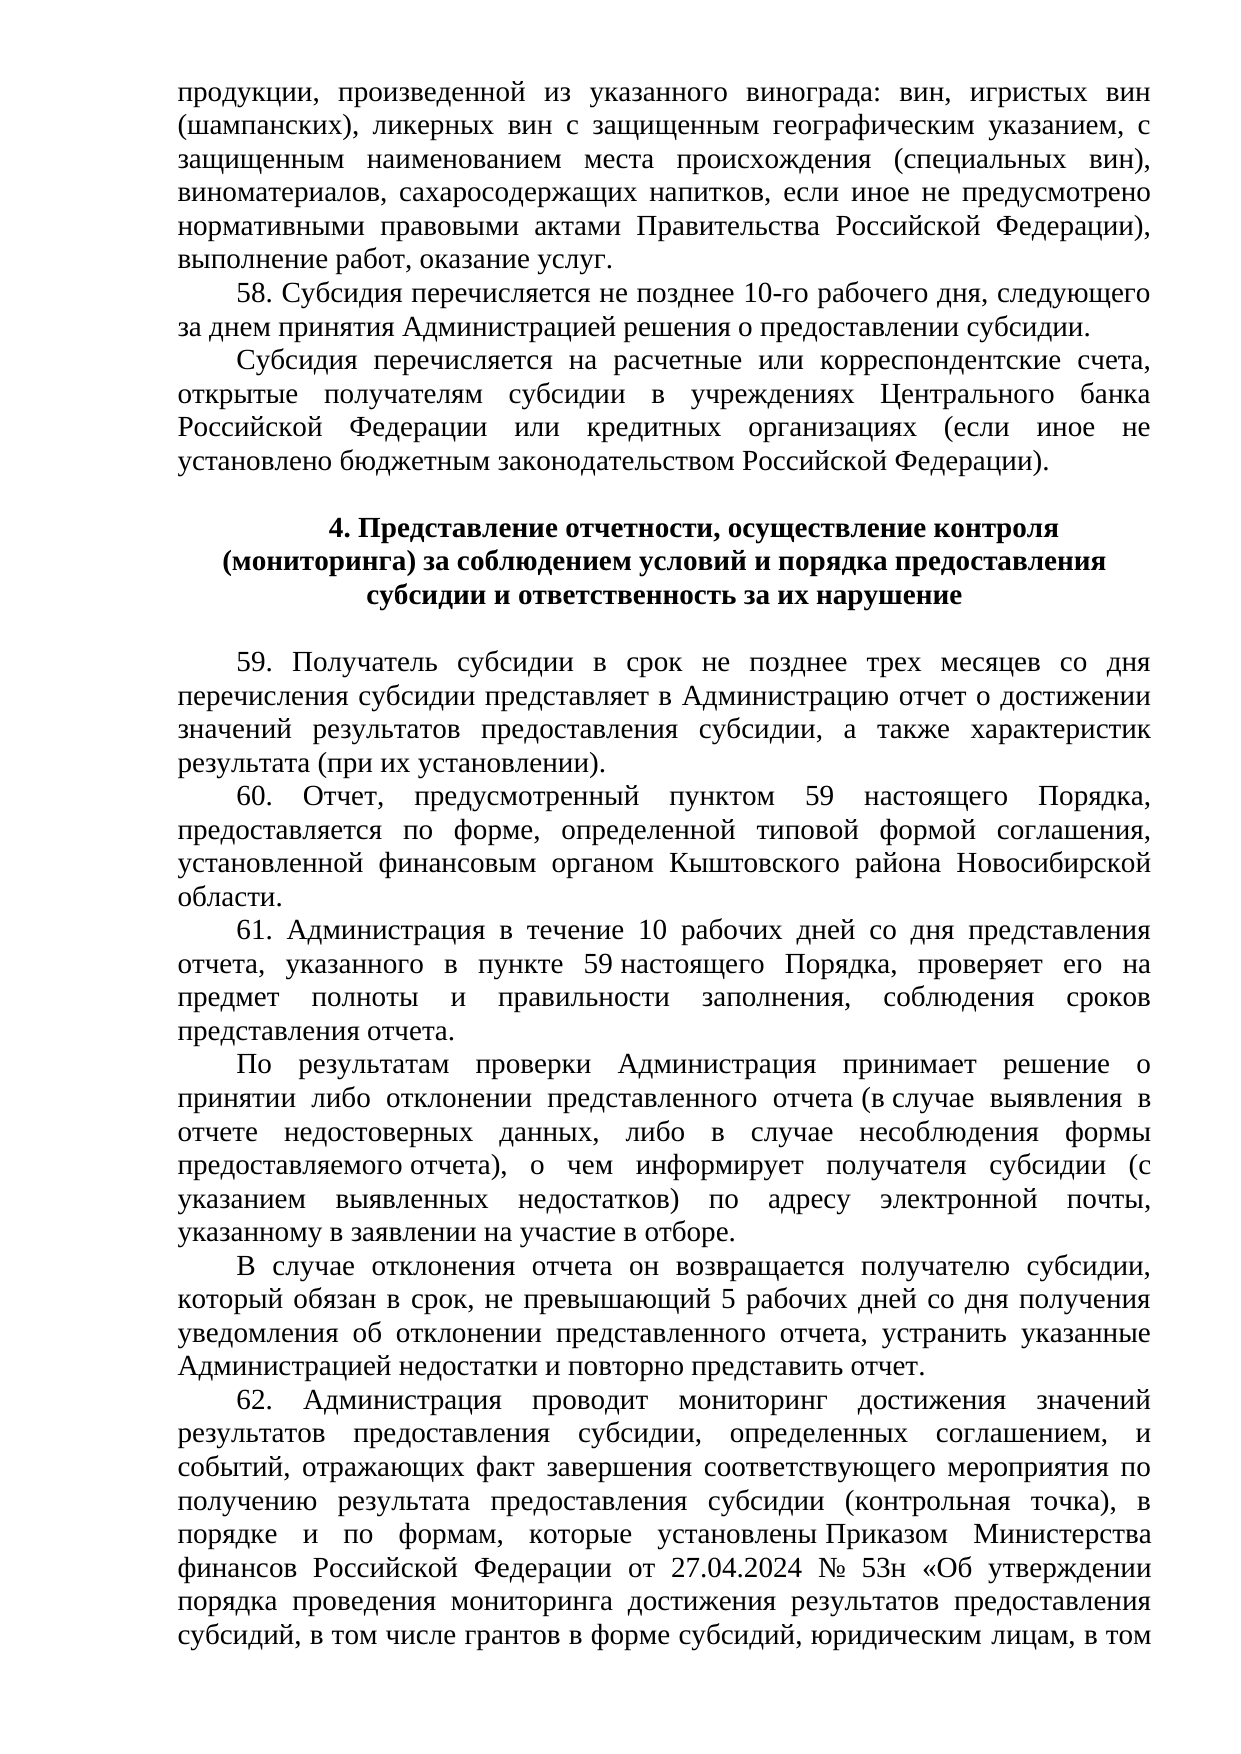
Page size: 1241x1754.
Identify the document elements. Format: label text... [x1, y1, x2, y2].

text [177, 1382, 1152, 1650]
text 4. Представление отчетности, осуществление контроля (мониторинга) за соблюдением условий и порядка предоставления субсидии и ответственность за их нарушение [177, 510, 1152, 611]
text По результатам проверки Администрация принимает решение о принятии либо отклонении представленного отчета (в случае выявления в отчете недостоверных данных, либо в случае несоблюдения формы предоставляемого отчета), о чем информирует получателя субсидии (с указанием выявленных недостатков) по адресу электронной почты, указанному в заявлении на участие в отборе. [177, 1047, 1152, 1248]
text 58. Субсидия перечисляется не позднее 10-го рабочего дня, следующего за днем принятия Администрацией решения о предоставлении субсидии. [177, 275, 1152, 342]
text 60. Отчет, предусмотренный пунктом 59 настоящего Порядка, предоставляется по форме, определенной типовой формой соглашения, установленной финансовым органом Кыштовского района Новосибирской области. [177, 778, 1152, 912]
text В случае отклонения отчета он возвращается получателю субсидии, который обязан в срок, не превышающий 5 рабочих дней со дня получения уведомления об отклонении представленного отчета, устранить указанные Администрацией недостатки и повторно представить отчет. [177, 1248, 1152, 1382]
text 59. Получатель субсидии в срок не позднее трех месяцев со дня перечисления субсидии представляет в Администрацию отчет о достижении значений результатов предоставления субсидии, а также характеристик результата (при их установлении). [177, 644, 1152, 778]
text Субсидия перечисляется на расчетные или корреспондентские счета, открытые получателям субсидии в учреждениях Центрального банка Российской Федерации или кредитных организациях (если иное не установлено бюджетным законодательством Российской Федерации). [177, 342, 1152, 476]
text 61. Администрация в течение 10 рабочих дней со дня представления отчета, указанного в пункте 59 настоящего Порядка, проверяет его на предмет полноты и правильности заполнения, соблюдения сроков представления отчета. [177, 912, 1152, 1047]
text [177, 74, 1152, 275]
